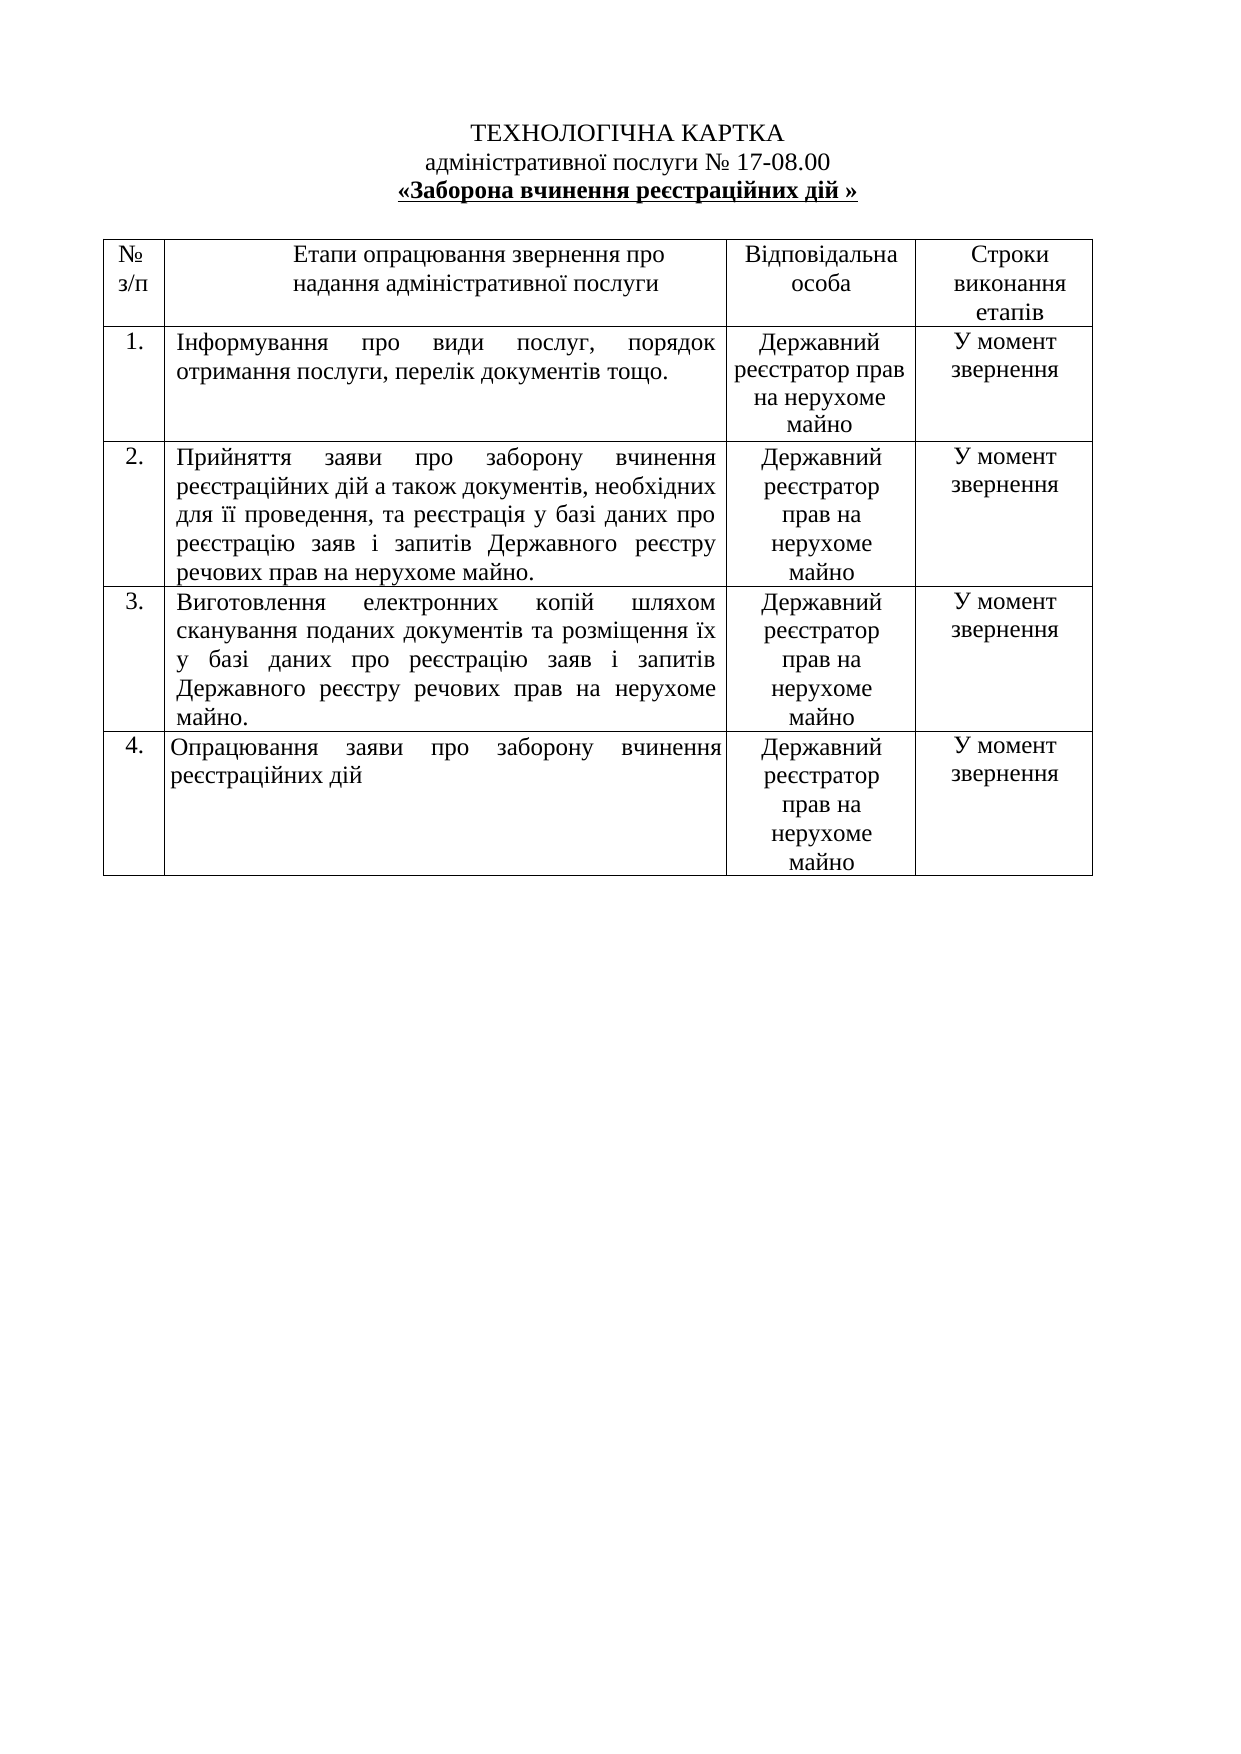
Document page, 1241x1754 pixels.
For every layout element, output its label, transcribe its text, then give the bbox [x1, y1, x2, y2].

text «Заборона вчинення реєстраційних дій » [103, 176, 1152, 204]
table_cell 1. [104, 327, 164, 441]
table_cell 4. [104, 732, 164, 875]
table_cell Державний реєстратор прав на нерухоме майно [727, 327, 915, 441]
table_cell Прийняття заяви про заборону вчинення реєстраційних дій а також документів, необхідних для її проведення, та реєстрація у базі даних про реєстрацію заяв і запитів Державного реєстру речових прав на нерухоме майно. [165, 442, 726, 586]
table_header Строки виконання етапів [916, 240, 1092, 326]
table_cell Державний реєстратор прав на нерухоме майно [727, 732, 915, 875]
table_cell У момент звернення [916, 327, 1092, 441]
table_cell 2. [104, 442, 164, 586]
table_cell Виготовлення електронних копій шляхом сканування поданих документів та розміщення їх у базі даних про реєстрацію заяв і запитів Державного реєстру речових прав на нерухоме майно. [165, 587, 726, 731]
table_cell У момент звернення [916, 442, 1092, 586]
table_cell 3. [104, 587, 164, 731]
table_cell Державний реєстратор прав на нерухоме майно [727, 442, 915, 586]
table_header № з/п [104, 240, 164, 326]
text ТЕХНОЛОГІЧНА КАРТКА [103, 118, 1152, 147]
table_cell Державний реєстратор прав на нерухоме майно [727, 587, 915, 731]
table_cell Опрацювання заяви про заборону вчинення реєстраційних дій [165, 732, 726, 875]
table_cell У момент звернення [916, 732, 1092, 875]
table_header Етапи опрацювання звернення про надання адміністративної послуги [165, 240, 726, 326]
table_header Відповідальна особа [727, 240, 915, 326]
table_cell Інформування про види послуг, порядок отримання послуги, перелік документів тощо. [165, 327, 726, 441]
table_cell У момент звернення [916, 587, 1092, 731]
text адміністративної послуги № 17-08.00 [103, 147, 1152, 176]
